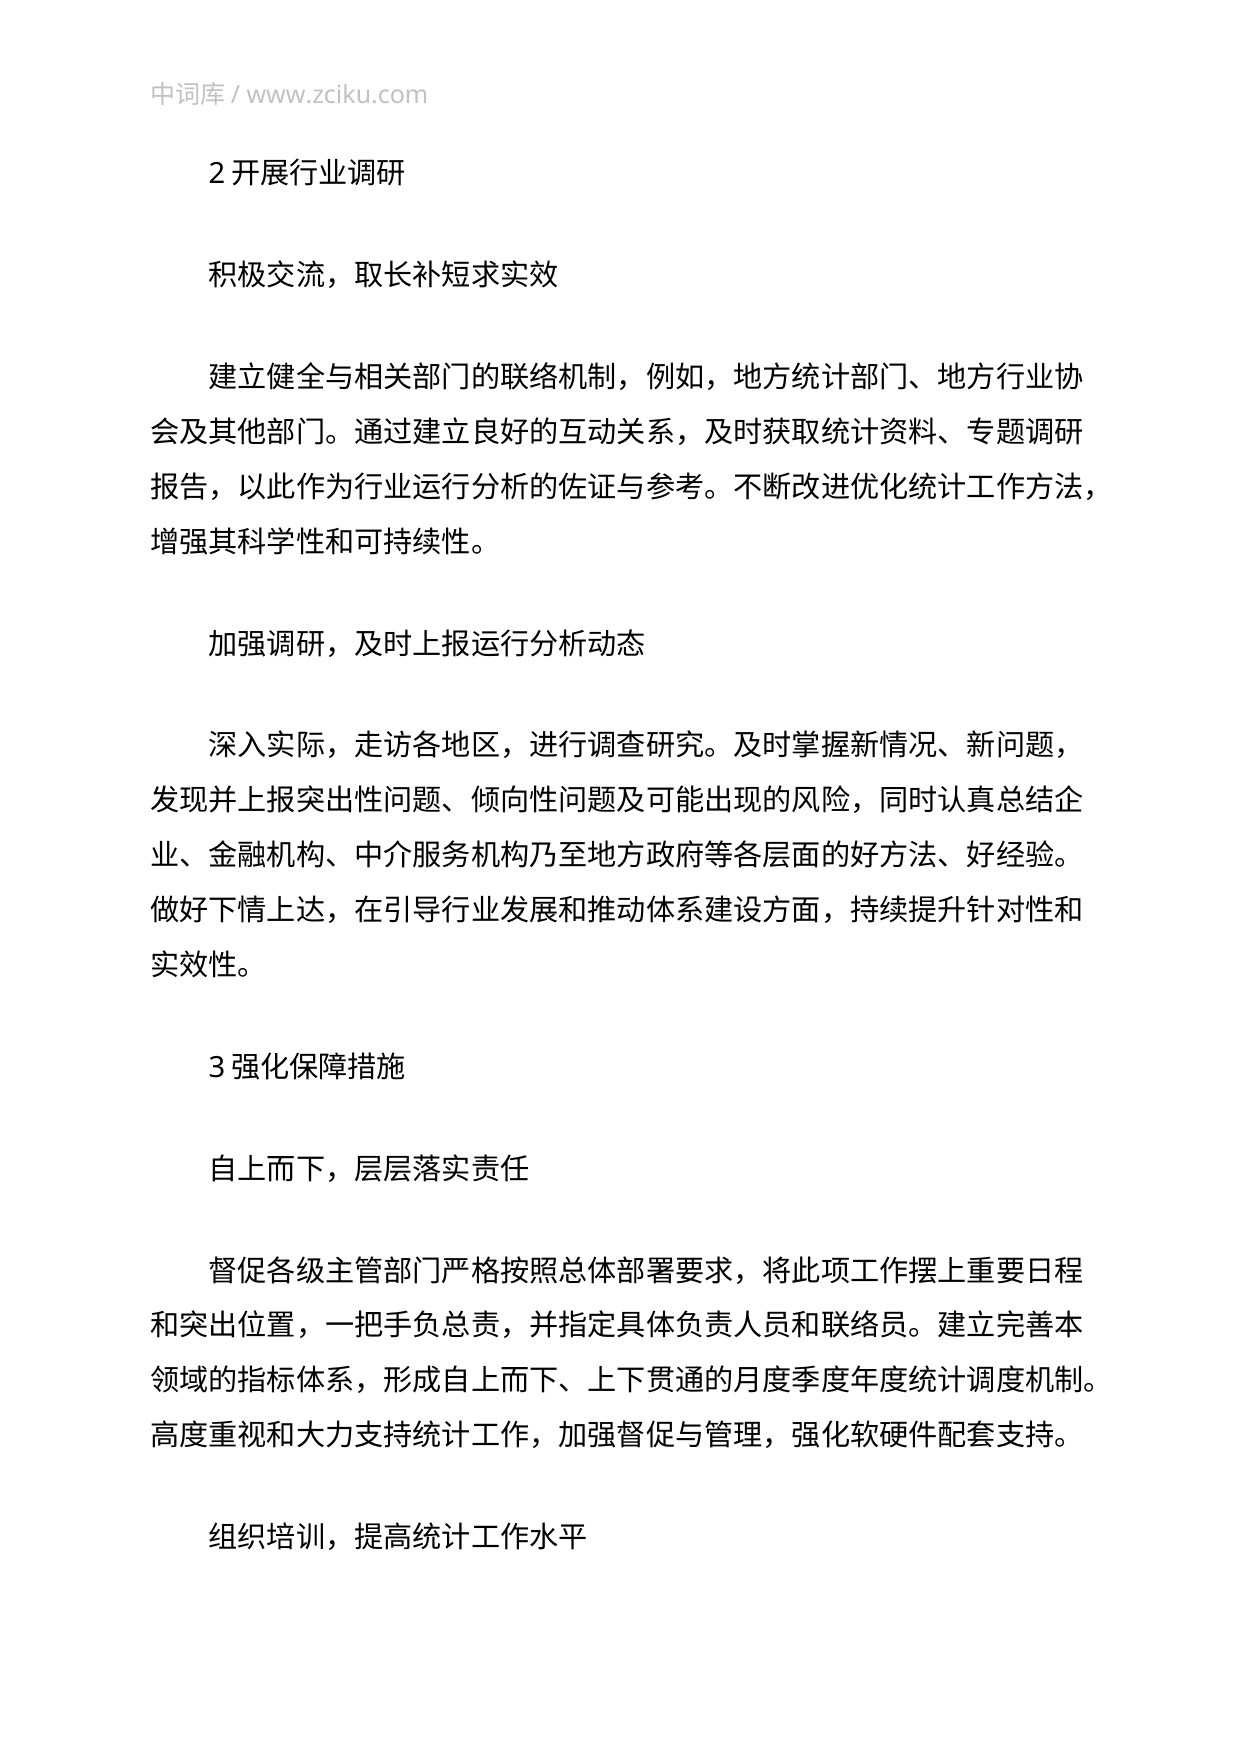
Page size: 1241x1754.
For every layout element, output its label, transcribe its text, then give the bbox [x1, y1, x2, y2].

text 深入实际，走访各地区，进行调查研究。及时掌握新情况、新问题，发现并上报突出性问题、倾向性问题及可能出现的风险，同时认真总结企业、金融机构、中介服务机构乃至地方政府等各层面的好方法、好经验。做好下情上达，在引导行业发展和推动体系建设方面，持续提升针对性和实效性。 [150, 722, 1090, 984]
text 3强化保障措施 [150, 1043, 1090, 1086]
text 加强调研，及时上报运行分析动态 [150, 620, 1090, 662]
text 2开展行业调研 [150, 150, 1090, 192]
text 组织培训，提高统计工作水平 [150, 1513, 1090, 1556]
text 督促各级主管部门严格按照总体部署要求，将此项工作摆上重要日程和突出位置，一把手负总责，并指定具体负责人员和联络员。建立完善本领域的指标体系，形成自上而下、上下贯通的月度季度年度统计调度机制。高度重视和大力支持统计工作，加强督促与管理，强化软硬件配套支持。 [150, 1247, 1090, 1454]
text 积极交流，取长补短求实效 [150, 252, 1090, 294]
text 自上而下，层层落实责任 [150, 1145, 1090, 1188]
text 建立健全与相关部门的联络机制，例如，地方统计部门、地方行业协会及其他部门。通过建立良好的互动关系，及时获取统计资料、专题调研报告，以此作为行业运行分析的佐证与参考。不断改进优化统计工作方法，增强其科学性和可持续性。 [150, 354, 1090, 561]
